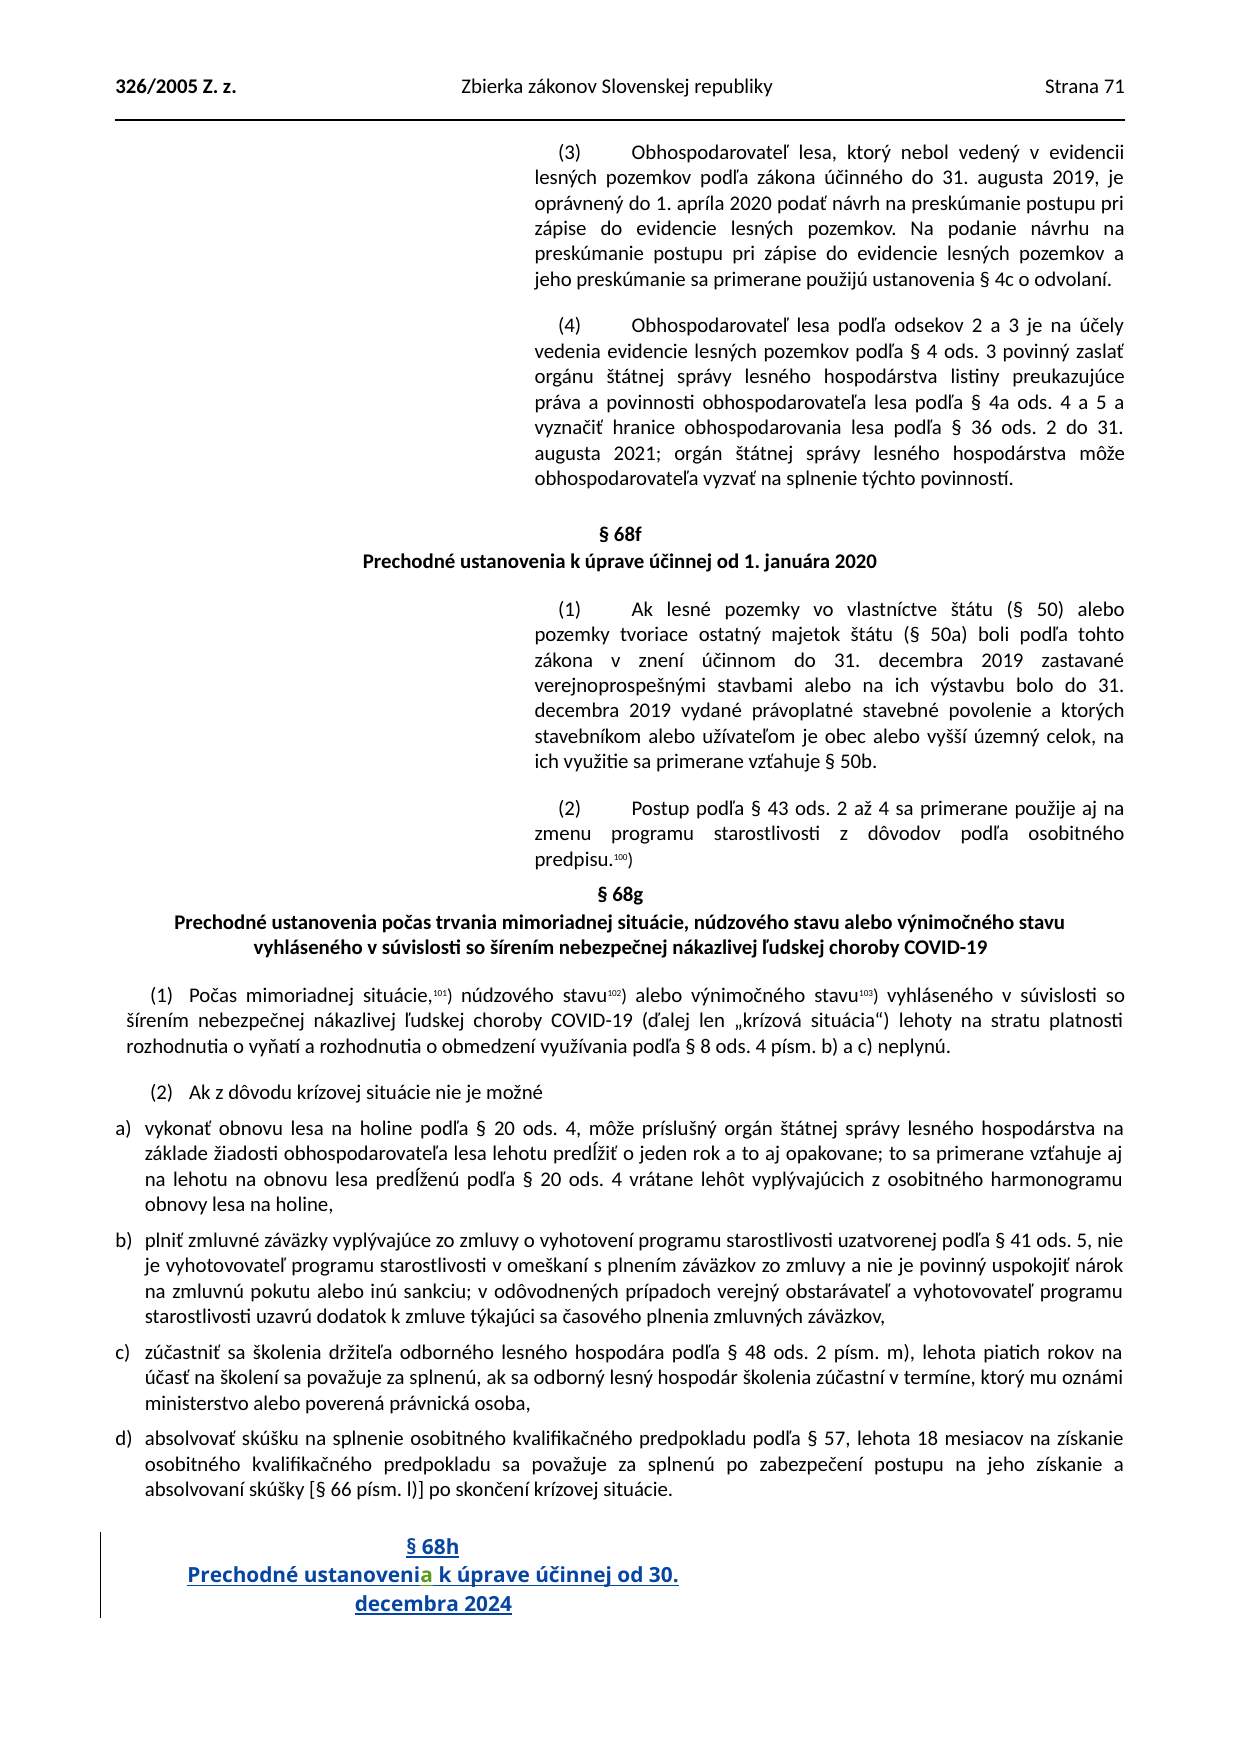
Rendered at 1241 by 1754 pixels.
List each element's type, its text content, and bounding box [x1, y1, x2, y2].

list Ak lesné pozemky vo vlastníctve štátu (§ 50) alebo pozemky tvoriace ostatný majetok štátu (§ 50a) boli podľa tohto zákona v znení účinnom do 31. decembra 2019 zastavané verejnoprospešnými stavbami alebo na ich výstavbu bolo do 31. decembra 2019 vydané právoplatné stavebné povolenie a ktorých stavebníkom alebo užívateľom je obec alebo vyšší územný celok, na ich využitie sa primerane vzťahuje § 50b. [534, 596, 1125, 774]
list Postup podľa § 43 ods. 2 až 4 sa primerane použije aj na zmenu programu starostlivosti z dôvodov podľa osobitného predpisu.100) [534, 795, 1125, 871]
text Prechodné ustanovenia počas trvania mimoriadnej situácie, núdzového stavu alebo výnimočného stavu vyhláseného v súvislosti so šírením nebezpečnej nákazlivej ľudskej choroby COVID-19 [124, 909, 1116, 960]
list absolvovať skúšku na splnenie osobitného kvalifikačného predpokladu podľa § 57, lehota 18 mesiacov na získanie osobitného kvalifikačného predpokladu sa považuje za splnenú po zabezpečení postupu na jeho získanie a absolvovaní skúšky [§ 66 písm. l)] po skončení krízovej situácie. [115, 1426, 1125, 1502]
list Obhospodarovateľ lesa podľa odsekov 2 a 3 je na účely vedenia evidencie lesných pozemkov podľa § 4 ods. 3 povinný zaslať orgánu štátnej správy lesného hospodárstva listiny preukazujúce práva a povinnosti obhospodarovateľa lesa podľa § 4a ods. 4 a 5 a vyznačiť hranice obhospodarovania lesa podľa § 36 ods. 2 do 31. augusta 2021; orgán štátnej správy lesného hospodárstva môže obhospodarovateľa vyzvať na splnenie týchto povinností. [534, 313, 1125, 491]
list vykonať obnovu lesa na holine podľa § 20 ods. 4, môže príslušný orgán štátnej správy lesného hospodárstva na základe žiadosti obhospodarovateľa lesa lehotu predĺžiť o jeden rok a to aj opakovane; to sa primerane vzťahuje aj na lehotu na obnovu lesa predĺženú podľa § 20 ods. 4 vrátane lehôt vyplývajúcich z osobitného harmonogramu obnovy lesa na holine, [115, 1115, 1125, 1217]
text Prechodné ustanovenia k úprave účinnej od 1. januára 2020 [124, 548, 1116, 574]
list zúčastniť sa školenia držiteľa odborného lesného hospodára podľa § 48 ods. 2 písm. m), lehota piatich rokov na účasť na školení sa považuje za splnenú, ak sa odborný lesný hospodár školenia zúčastní v termíne, ktorý mu oznámi ministerstvo alebo poverená právnická osoba, [115, 1339, 1125, 1415]
list Obhospodarovateľ lesa, ktorý nebol vedený v evidencii lesných pozemkov podľa zákona účinného do 31. augusta 2019, je oprávnený do 1. apríla 2020 podať návrh na preskúmanie postupu pri zápise do evidencie lesných pozemkov. Na podanie návrhu na preskúmanie postupu pri zápise do evidencie lesných pozemkov a jeho preskúmanie sa primerane použijú ustanovenia § 4c o odvolaní. [534, 139, 1125, 291]
text § 68g [124, 882, 1116, 907]
list Ak z dôvodu krízovej situácie nie je možné [126, 1079, 1125, 1105]
list Počas mimoriadnej situácie,101) núdzového stavu102) alebo výnimočného stavu103) vyhláseného v súvislosti so šírením nebezpečnej nákazlivej ľudskej choroby COVID-19 (ďalej len „krízová situácia“) lehoty na stratu platnosti rozhodnutia o vyňatí a rozhodnutia o obmedzení využívania podľa § 8 ods. 4 písm. b) a c) neplynú. [126, 982, 1125, 1058]
text § 68f [124, 521, 1116, 546]
list plniť zmluvné záväzky vyplývajúce zo zmluvy o vyhotovení programu starostlivosti uzatvorenej podľa § 41 ods. 5, nie je vyhotovovateľ programu starostlivosti v omeškaní s plnením záväzkov zo zmluvy a nie je povinný uspokojiť nárok na zmluvnú pokutu alebo inú sankciu; v odôvodnených prípadoch verejný obstarávateľ a vyhotovovateľ programu starostlivosti uzavrú dodatok k zmluve týkajúci sa časového plnenia zmluvných záväzkov, [115, 1227, 1125, 1329]
